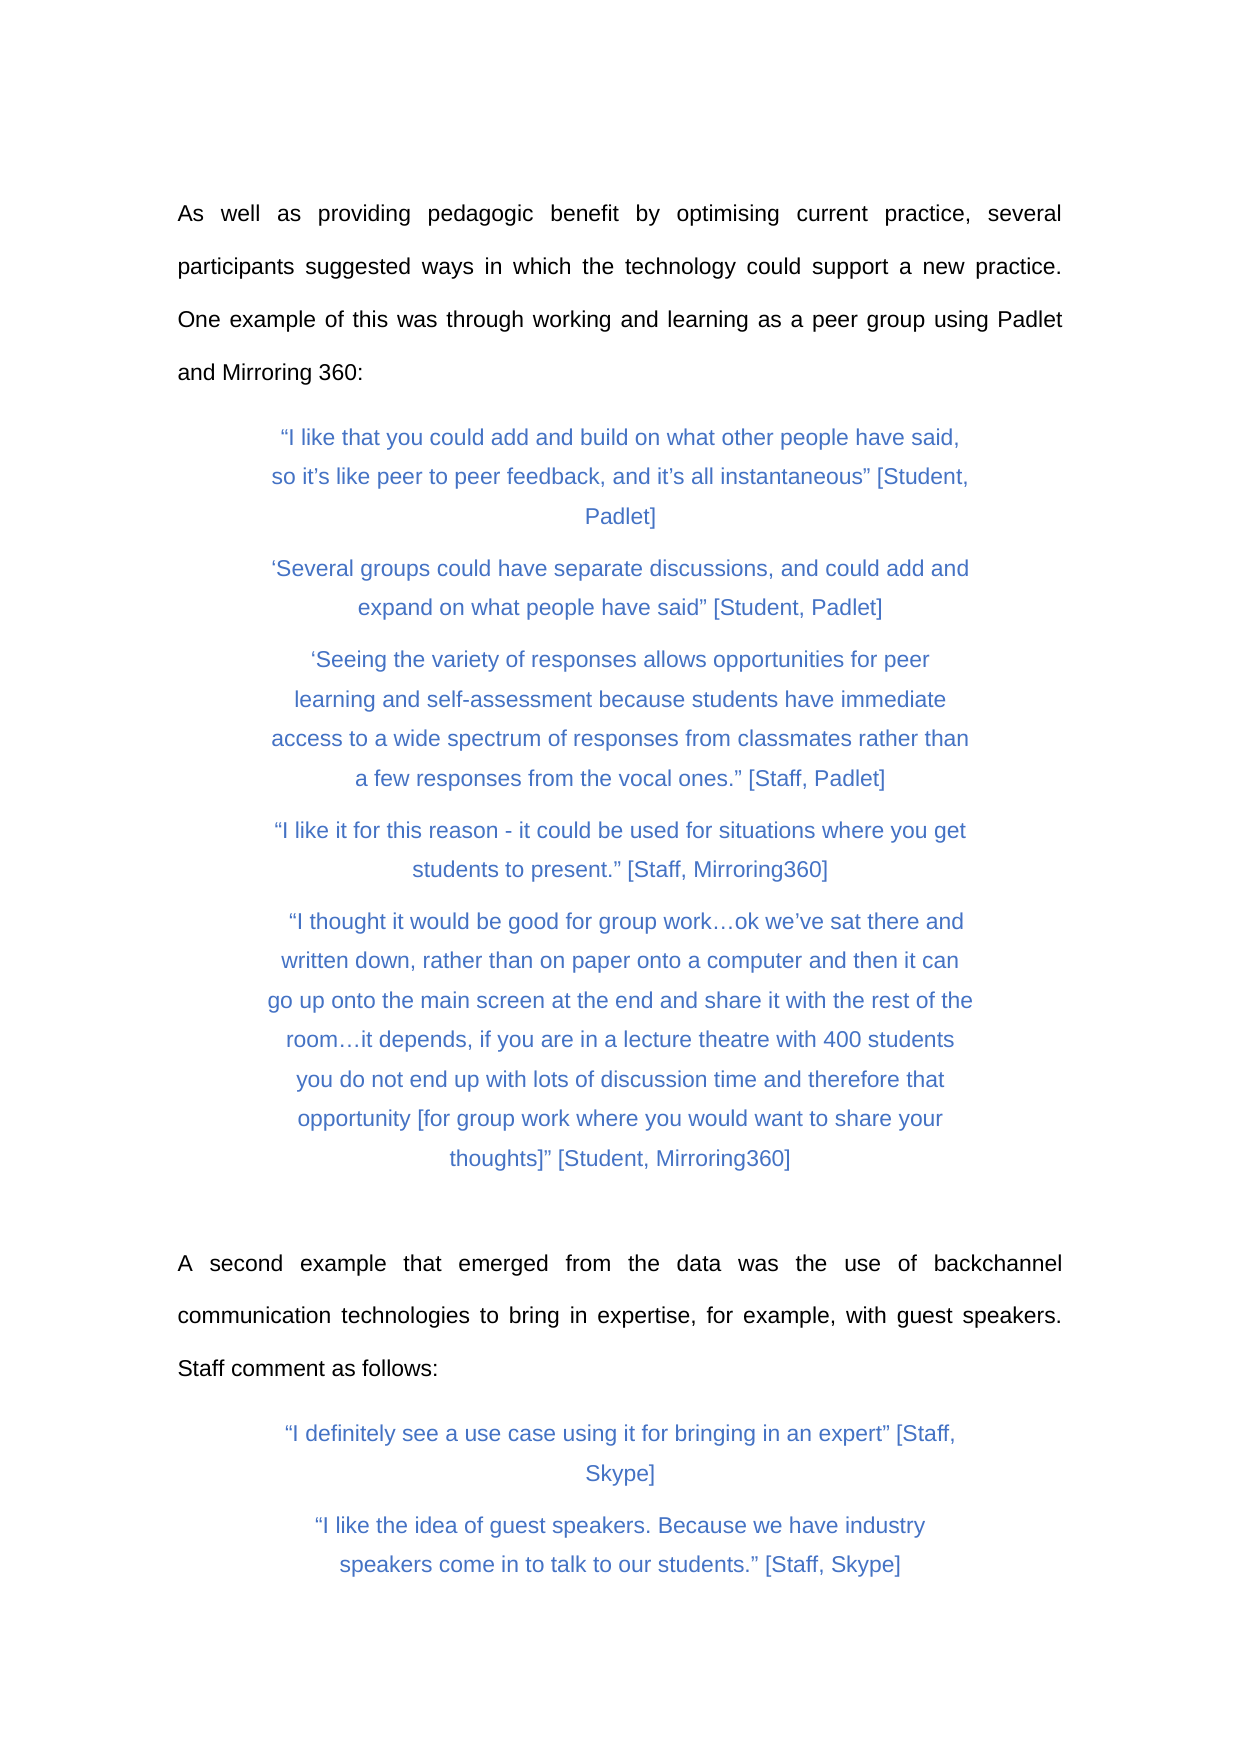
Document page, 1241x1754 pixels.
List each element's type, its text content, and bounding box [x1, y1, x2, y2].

text “I like it for this reason - it could be used for situations where you get students to present.” [Staff, Mirroring360] [267, 817, 973, 882]
text “I like the idea of guest speakers. Because we have industry speakers come in to talk to our students.” [Staff, Skype] [267, 1512, 973, 1577]
text “I definitely see a use case using it for bringing in an expert” [Staff, Skype] [267, 1420, 973, 1486]
text “I like that you could add and build on what other people have said, so it’s like peer to peer feedback, and it’s all instantaneous” [Student, Padlet] [267, 424, 973, 529]
text A second example that emerged from the data was the use of backchannel communication technologies to bring in expertise, for example, with guest speakers. Staff comment as follows: [177, 1249, 1063, 1381]
text ‘Seeing the variety of responses allows opportunities for peer learning and self-assessment because students have immediate access to a wide spectrum of responses from classmates rather than a few responses from the vocal ones.” [Staff, Padlet] [267, 646, 973, 791]
text ‘Several groups could have separate discussions, and could add and expand on what people have said” [Student, Padlet] [267, 555, 973, 621]
text “I thought it would be good for group work…ok we’ve sat there and written down, rather than on paper onto a computer and then it can go up onto the main screen at the end and share it with the rest of the room…it depends, if you are in a lecture theatre with 400 students you do not end up with lots of discussion time and therefore that opportunity [for group work where you would want to share your thoughts]” [Student, Mirroring360] [267, 908, 973, 1171]
text As well as providing pedagogic benefit by optimising current practice, several participants suggested ways in which the technology could support a new practice. One example of this was through working and learning as a peer group using Padlet and Mirroring 360: [177, 200, 1063, 385]
